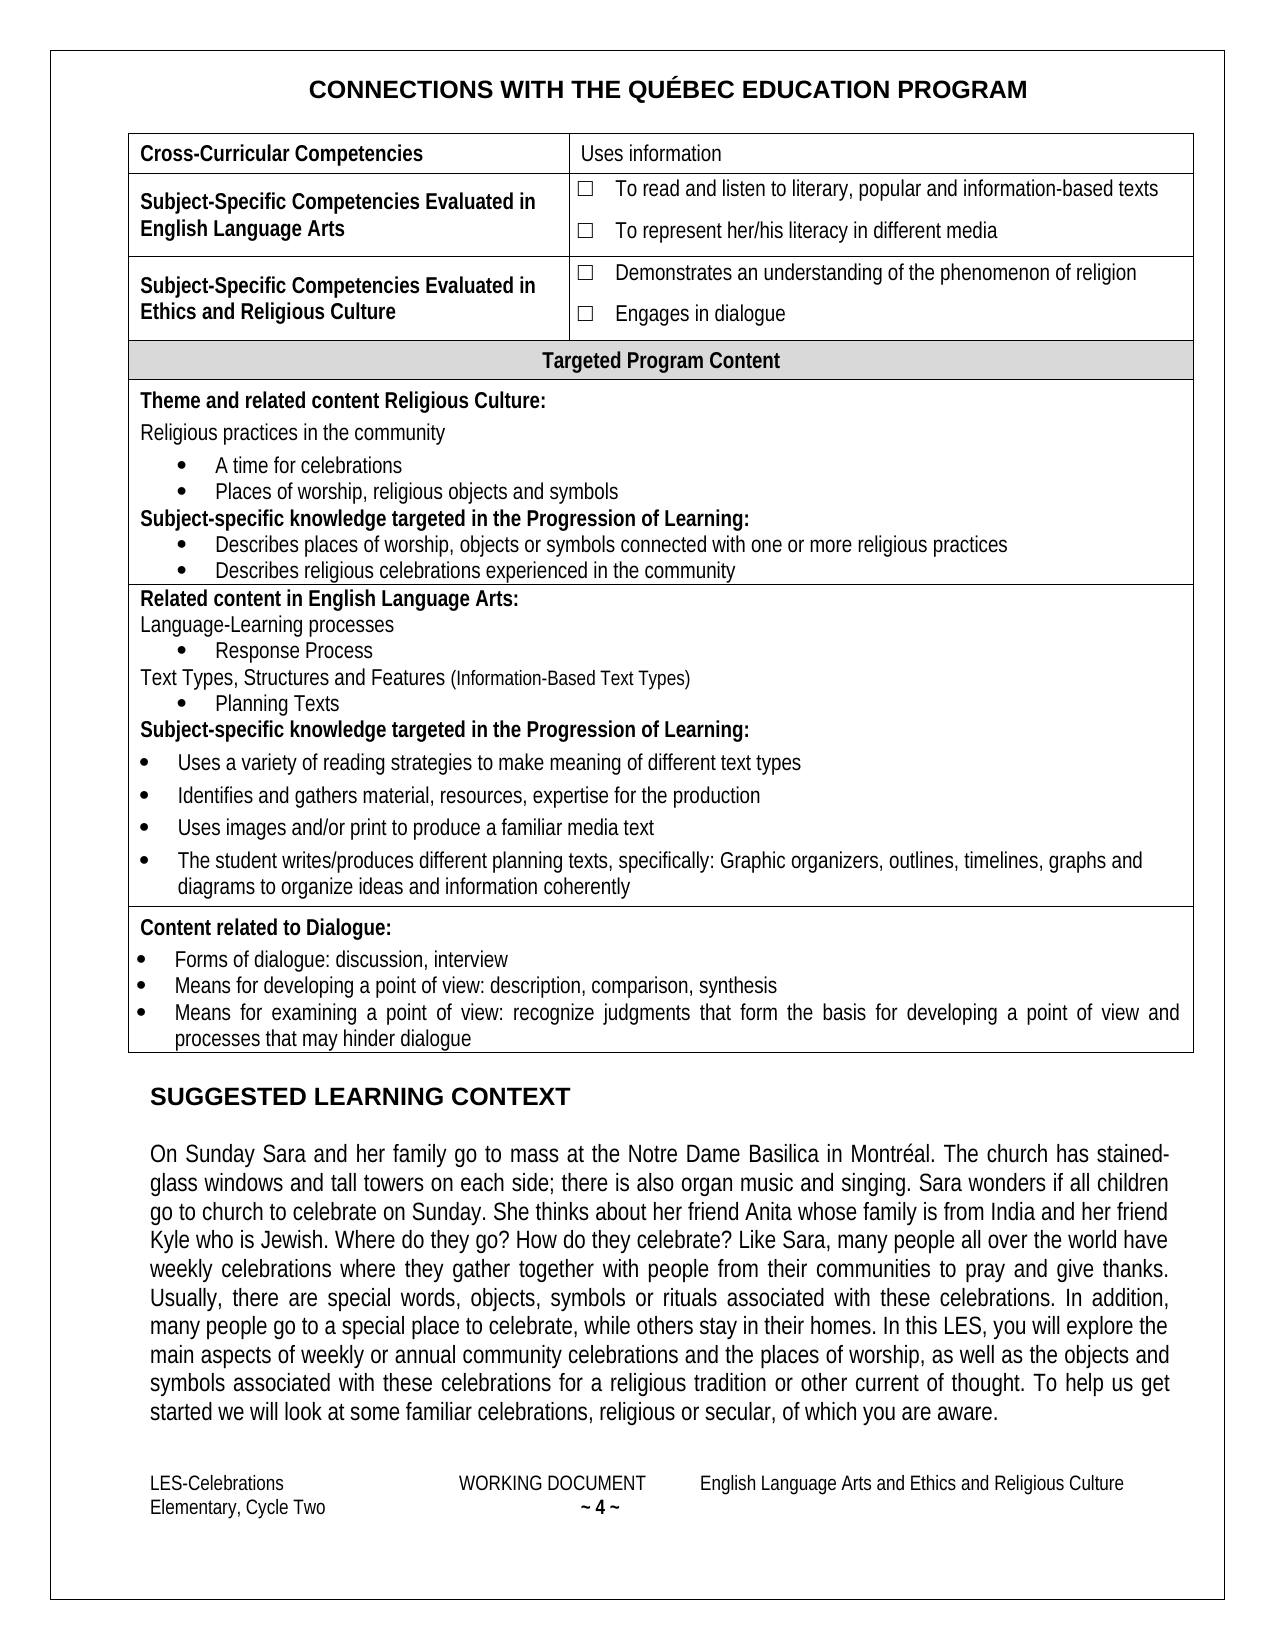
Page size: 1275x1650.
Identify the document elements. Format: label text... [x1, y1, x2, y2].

table_cell Subject-Specific Competencies Evaluated in English Language Arts [129, 174, 569, 256]
text CONNECTIONS WITH THE QUÉBEC EDUCATION PROGRAM [165, 75, 1172, 104]
table_cell Content related to Dialogue: Forms of dialogue: discussion, interview Means for developing a point of view: description, comparison, synthesis Means for examining a point of view: recognize judgments that form the basis for developing a point of view and processes that may hinder dialogue [129, 907, 1193, 1052]
table_cell To read and listen to literary, popular and information-based texts To represent her/his literacy in different media [570, 174, 1193, 256]
text On Sunday Sara and her family go to mass at the Notre Dame Basilica in Montréal. The church has stained-glass windows and tall towers on each side; there is also organ music and singing. Sara wonders if all children go to church to celebrate on Sunday. She thinks about her friend Anita whose family is from India and her friend Kyle who is Jewish. Where do they go? How do they celebrate? Like Sara, many people all over the world have weekly celebrations where they gather together with people from their communities to pray and give thanks. Usually, there are special words, objects, symbols or rituals associated with these celebrations. In addition, many people go to a special place to celebrate, while others stay in their homes. In this LES, you will explore the main aspects of weekly or annual community celebrations and the places of worship, as well as the objects and symbols associated with these celebrations for a religious tradition or other current of thought. To help us get started we will look at some familiar celebrations, religious or secular, of which you are aware. [150, 1139, 1172, 1426]
table_cell Related content in English Language Arts: Language-Learning processes Response Process Text Types, Structures and Features (Information-Based Text Types) Planning Texts Subject-specific knowledge targeted in the Progression of Learning: Uses a variety of reading strategies to make meaning of different text types Identifies and gathers material, resources, expertise for the production Uses images and/or print to produce a familiar media text The student writes/produces different planning texts, specifically: Graphic organizers, outlines, timelines, graphs and diagrams to organize ideas and information coherently [129, 585, 1193, 906]
table_cell Theme and related content Religious Culture: Religious practices in the community A time for celebrations Places of worship, religious objects and symbols Subject-specific knowledge targeted in the Progression of Learning: Describes places of worship, objects or symbols connected with one or more religious practices Describes religious celebrations experienced in the community [129, 380, 1193, 584]
text SUGGESTED LEARNING CONTEXT [150, 1082, 1172, 1111]
table_cell Targeted Program Content [129, 341, 1193, 379]
table_cell Subject-Specific Competencies Evaluated in Ethics and Religious Culture [129, 257, 569, 339]
table_header Uses information [570, 134, 1193, 172]
table_cell Demonstrates an understanding of the phenomenon of religion Engages in dialogue [570, 257, 1193, 339]
table_header Cross-Curricular Competencies [129, 134, 569, 172]
